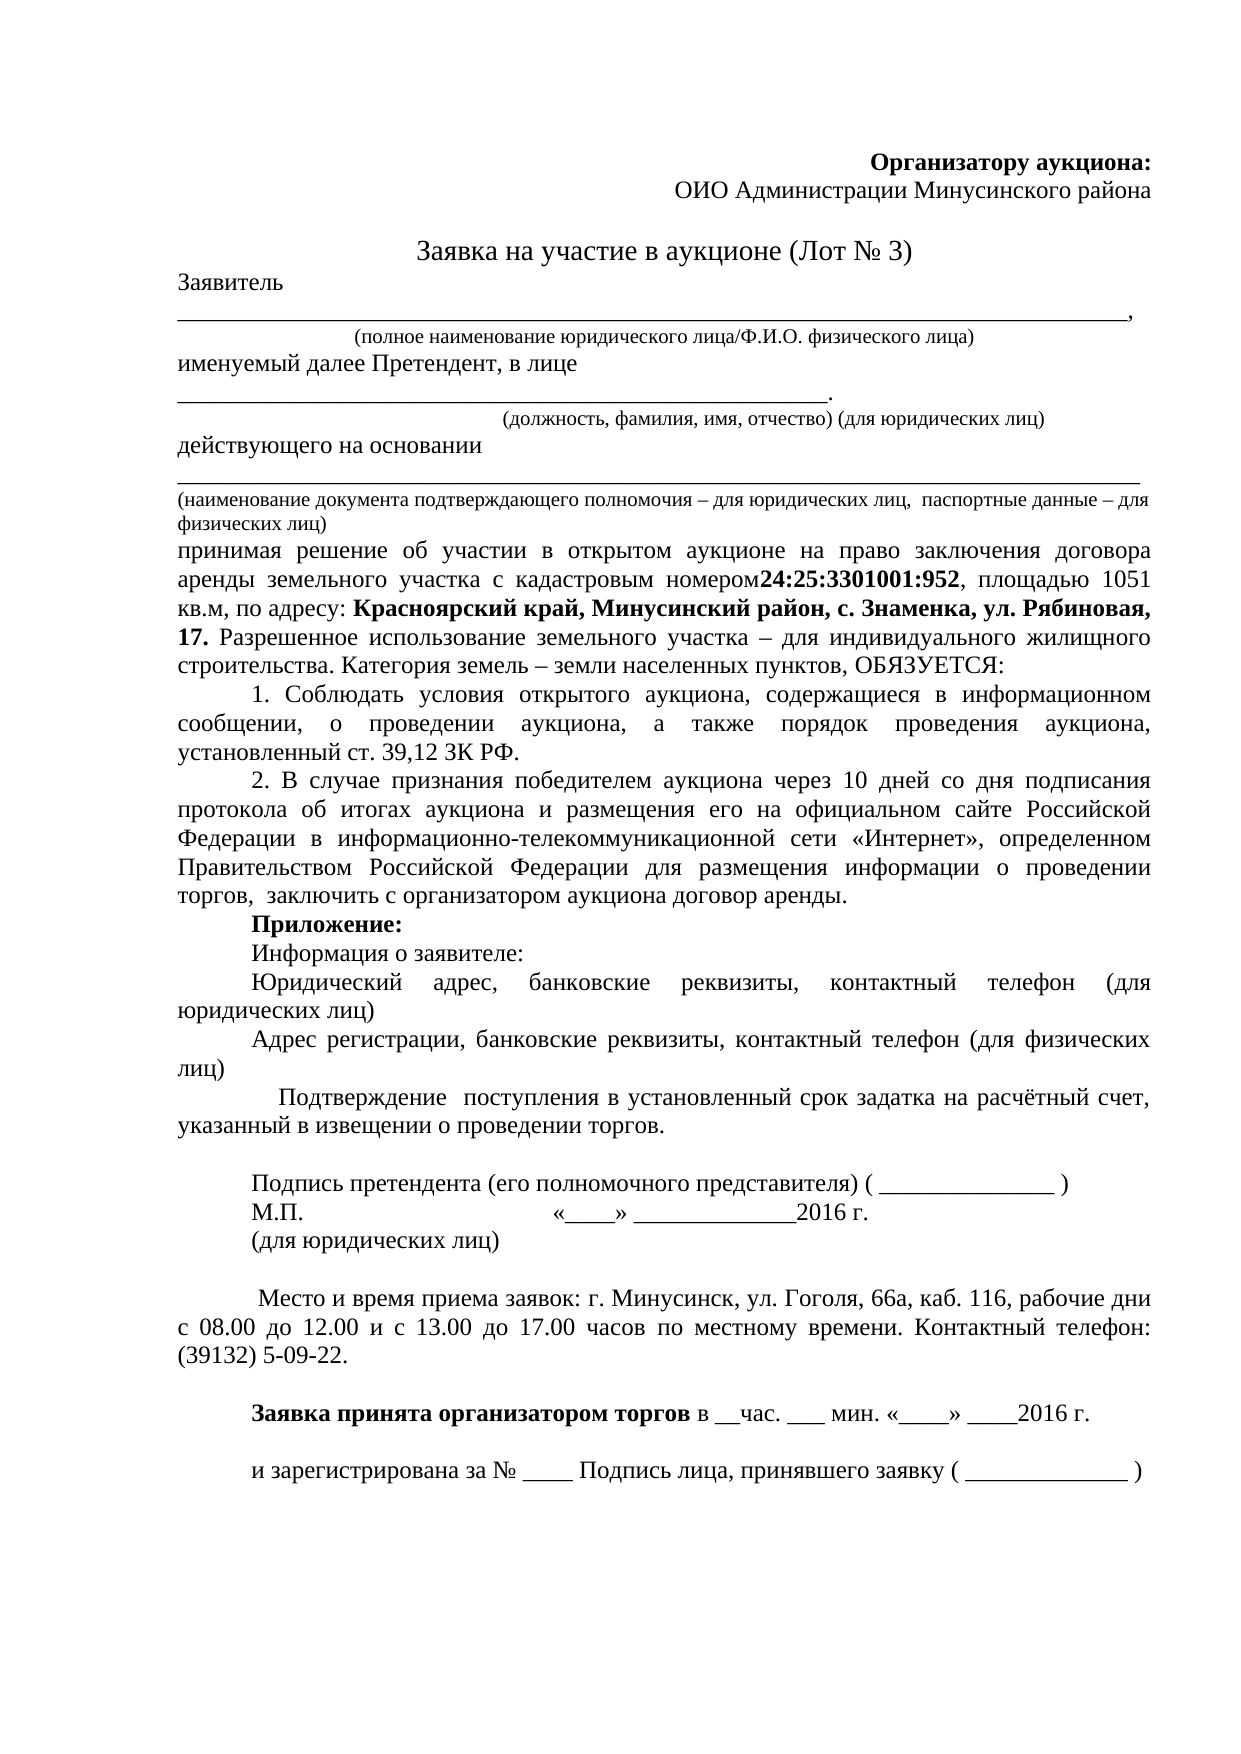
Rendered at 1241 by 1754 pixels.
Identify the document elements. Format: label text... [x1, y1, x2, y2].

text Подтверждение поступления в установленный срок задатка на расчётный счет, указанный в извещении о проведении торгов. [177, 1082, 1152, 1139]
text 1. Соблюдать условия открытого аукциона, содержащиеся в информационном сообщении, о проведении аукциона, а также порядок проведения аукциона, установленный ст. 39,12 ЗК РФ. [177, 679, 1152, 765]
text Заявитель ____________________________________________________________________________, [177, 267, 1152, 324]
text Организатору аукциона: [177, 147, 1152, 176]
text Юридический адрес, банковские реквизиты, контактный телефон (для юридических лиц) [177, 967, 1152, 1024]
text Заявка принята организатором торгов в __час. ___ мин. «____» ____2016 г. [177, 1398, 1152, 1427]
text Адрес регистрации, банковские реквизиты, контактный телефон (для физических лиц) [177, 1024, 1152, 1082]
text М.П. «____» _____________2016 г. [177, 1197, 1152, 1225]
text 2. В случае признания победителем аукциона через 10 дней со дня подписания протокола об итогах аукциона и размещения его на официальном сайте Российской Федерации в информационно-телекоммуникационной сети «Интернет», определенном Правительством Российской Федерации для размещения информации о проведении торгов, заключить с организатором аукциона договор аренды. [177, 765, 1152, 909]
text и зарегистрирована за № ____ Подпись лица, принявшего заявку ( _____________ ) [177, 1455, 1152, 1484]
text действующего на основании _____________________________________________________________________________ [177, 430, 1152, 487]
text (наименование документа подтверждающего полномочия – для юридических лиц, паспортные данные – для физических лиц) [177, 487, 1152, 535]
text Приложение: [177, 909, 1152, 938]
text ОИО Администрации Минусинского района [177, 176, 1152, 204]
text (должность, фамилия, имя, отчество) (для юридических лиц) [177, 406, 1152, 430]
text Информация о заявителе: [177, 938, 1152, 967]
text (для юридических лиц) [177, 1225, 1152, 1254]
text Место и время приема заявок: г. Минусинск, ул. Гоголя, 66а, каб. 116, рабочие дни с 08.00 до 12.00 и с 13.00 до 17.00 часов по местному времени. Контактный телефон: (39132) 5-09-22. [177, 1283, 1152, 1369]
text (полное наименование юридического лица/Ф.И.О. физического лица) [177, 324, 1152, 348]
text принимая решение об участии в открытом аукционе на право заключения договора аренды земельного участка с кадастровым номером24:25:3301001:952, площадью 1051 кв.м, по адресу: Красноярский край, Минусинский район, с. Знаменка, ул. Рябиновая, 17. Разрешенное использование земельного участка – для индивидуального жилищного строительства. Категория земель – земли населенных пунктов, ОБЯЗУЕТСЯ: [177, 535, 1152, 679]
text Заявка на участие в аукционе (Лот № 3) [177, 233, 1152, 267]
text именуемый далее Претендент, в лице ____________________________________________________. [177, 348, 1152, 406]
text Подпись претендента (его полномочного представителя) ( ______________ ) [177, 1168, 1152, 1197]
